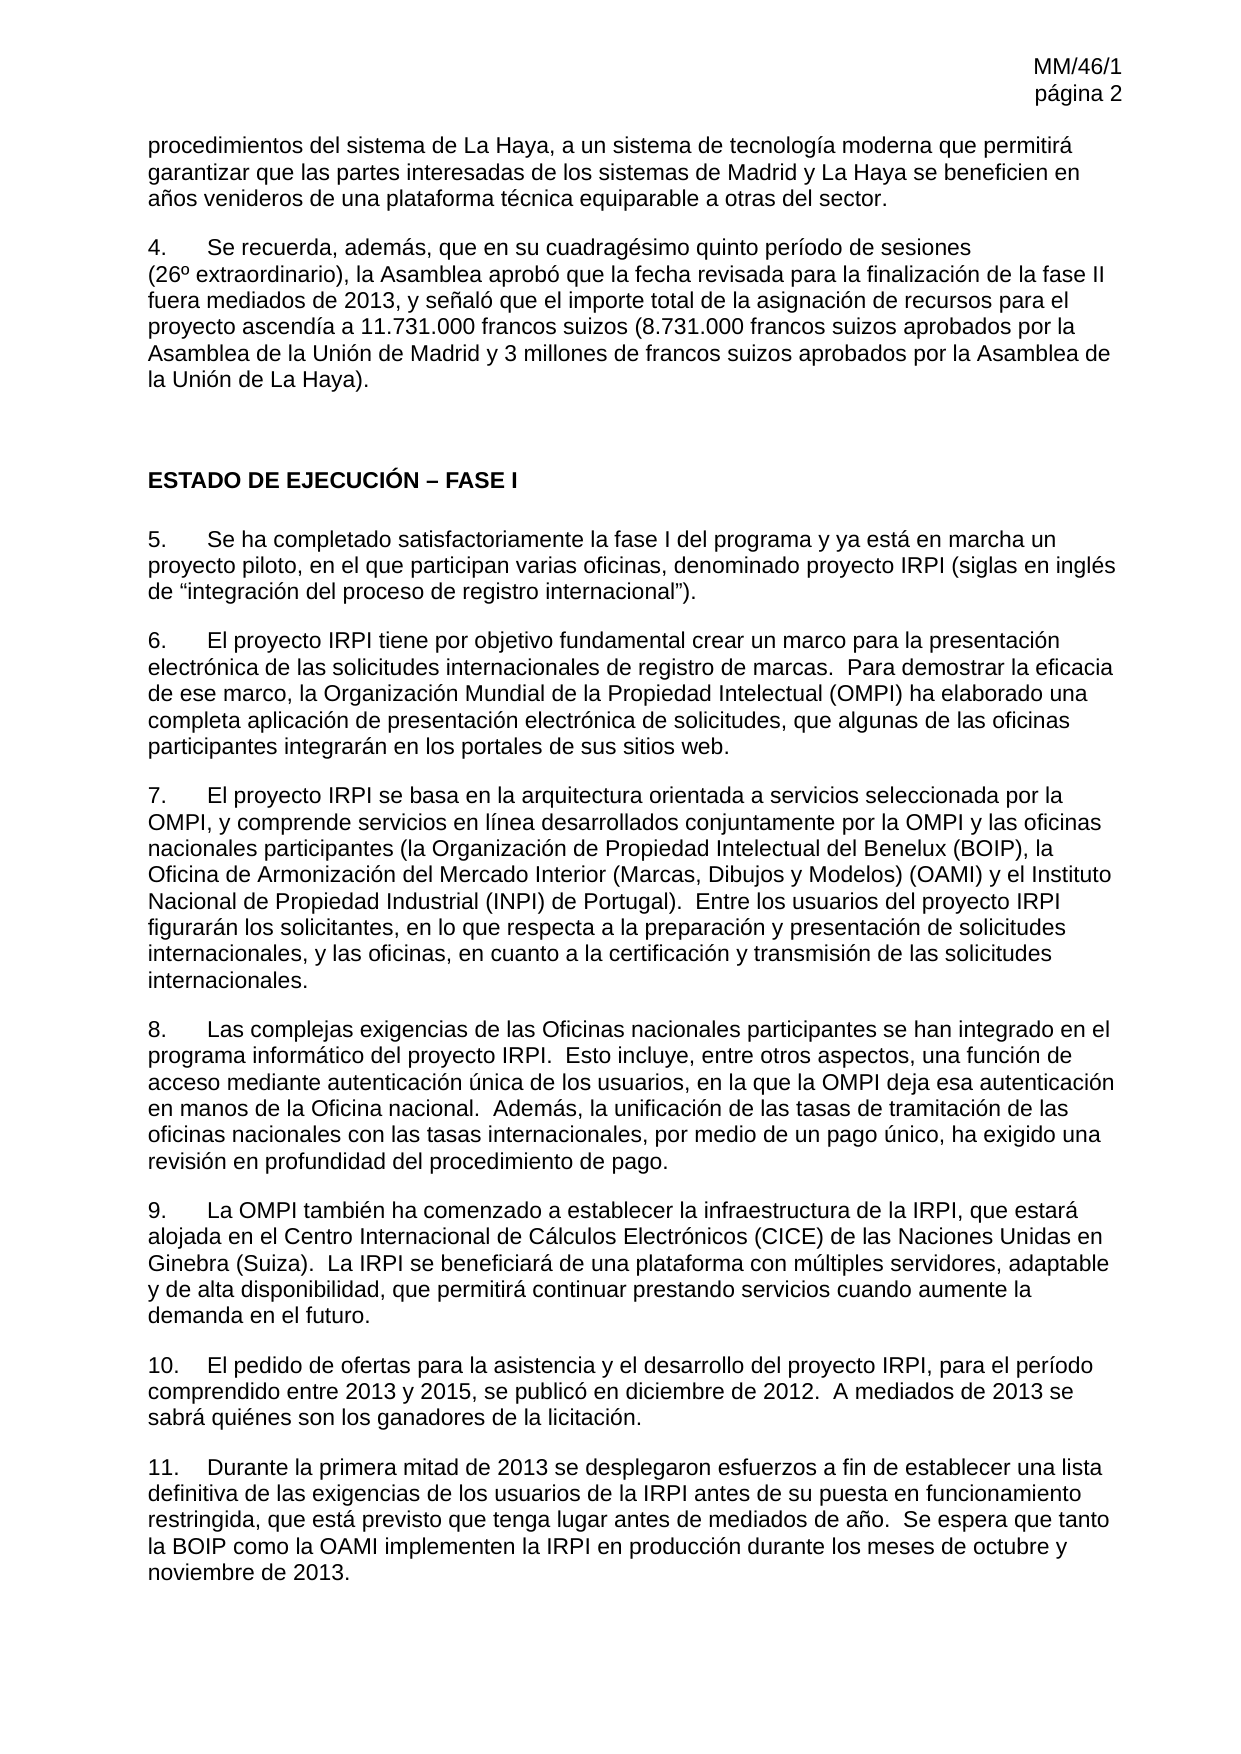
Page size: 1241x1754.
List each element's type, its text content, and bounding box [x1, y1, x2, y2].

list La OMPI también ha comenzado a establecer la infraestructura de la IRPI, que estará alojada en el Centro Internacional de Cálculos Electrónicos (CICE) de las Naciones Unidas en Ginebra (Suiza). La IRPI se beneficiará de una plataforma con múltiples servidores, adaptable y de alta disponibilidad, que permitirá continuar prestando servicios cuando aumente la demanda en el futuro. [148, 1197, 1122, 1329]
subtitle ESTADO DE EJECUCIÓN – FASE I [148, 467, 1122, 493]
list El proyecto IRPI se basa en la arquitectura orientada a servicios seleccionada por la OMPI, y comprende servicios en línea desarrollados conjuntamente por la OMPI y las oficinas nacionales participantes (la Organización de Propiedad Intelectual del Benelux (BOIP), la Oficina de Armonización del Mercado Interior (Marcas, Dibujos y Modelos) (OAMI) y el Instituto Nacional de Propiedad Industrial (INPI) de Portugal). Entre los usuarios del proyecto IRPI figurarán los solicitantes, en lo que respecta a la preparación y presentación de solicitudes internacionales, y las oficinas, en cuanto a la certificación y transmisión de las solicitudes internacionales. [148, 782, 1122, 993]
list El proyecto IRPI tiene por objetivo fundamental crear un marco para la presentación electrónica de las solicitudes internacionales de registro de marcas. Para demostrar la eficacia de ese marco, la Organización Mundial de la Propiedad Intelectual (OMPI) ha elaborado una completa aplicación de presentación electrónica de solicitudes, que algunas de las oficinas participantes integrarán en los portales de sus sitios web. [148, 627, 1122, 759]
list Se ha completado satisfactoriamente la fase I del programa y ya está en marcha un proyecto piloto, en el que participan varias oficinas, denominado proyecto IRPI (siglas en inglés de “integración del proceso de registro internacional”). [148, 526, 1122, 604]
list Se recuerda, además, que en su cuadragésimo quinto período de sesiones (26º extraordinario), la Asamblea aprobó que la fecha revisada para la finalización de la fase II fuera mediados de 2013, y señaló que el importe total de la asignación de recursos para el proyecto ascendía a 11.731.000 francos suizos (8.731.000 francos suizos aprobados por la Asamblea de la Unión de Madrid y 3 millones de francos suizos aprobados por la Asamblea de la Unión de La Haya). [148, 234, 1122, 392]
list El pedido de ofertas para la asistencia y el desarrollo del proyecto IRPI, para el período comprendido entre 2013 y 2015, se publicó en diciembre de 2012. A mediados de 2013 se sabrá quiénes son los ganadores de la licitación. [148, 1352, 1122, 1431]
list Durante la primera mitad de 2013 se desplegaron esfuerzos a fin de establecer una lista definitiva de las exigencias de los usuarios de la IRPI antes de su puesta en funcionamiento restringida, que está previsto que tenga lugar antes de mediados de año. Se espera que tanto la BOIP como la OAMI implementen la IRPI en producción durante los meses de octubre y noviembre de 2013. [148, 1454, 1122, 1585]
list procedimientos del sistema de La Haya, a un sistema de tecnología moderna que permitirá garantizar que las partes interesadas de los sistemas de Madrid y La Haya se beneficien en años venideros de una plataforma técnica equiparable a otras del sector. [148, 132, 1122, 211]
list Las complejas exigencias de las Oficinas nacionales participantes se han integrado en el programa informático del proyecto IRPI. Esto incluye, entre otros aspectos, una función de acceso mediante autenticación única de los usuarios, en la que la OMPI deja esa autenticación en manos de la Oficina nacional. Además, la unificación de las tasas de tramitación de las oficinas nacionales con las tasas internacionales, por medio de un pago único, ha exigido una revisión en profundidad del procedimiento de pago. [148, 1016, 1122, 1174]
